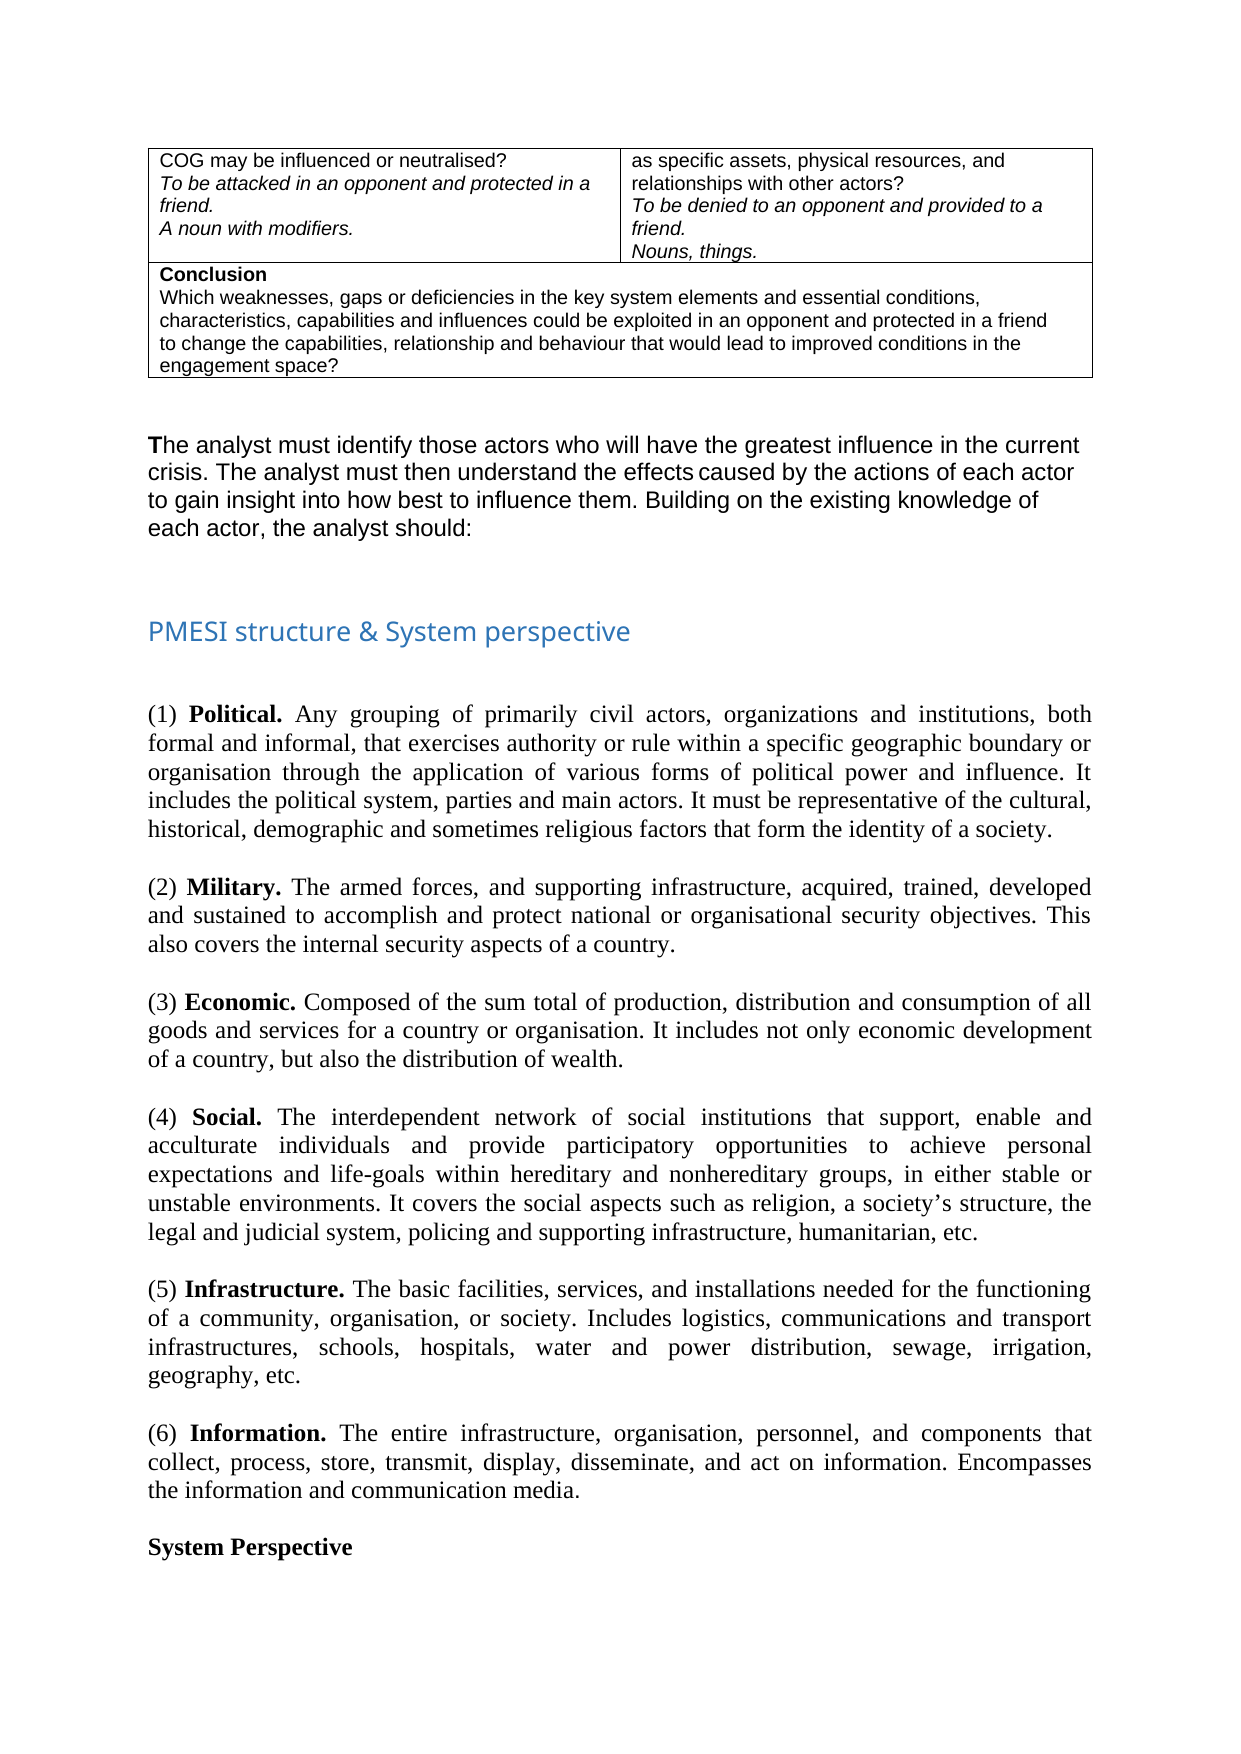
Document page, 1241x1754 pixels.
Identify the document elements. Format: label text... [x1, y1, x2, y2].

subtitle PMESI structure & System perspective [148, 613, 1093, 649]
text each actor, the analyst should: [148, 513, 1093, 541]
text crisis. The analyst must then understand the effects caused by the actions of each actor [148, 458, 1093, 486]
table_cell Conclusion Which weaknesses, gaps or deficiencies in the key system elements and essential conditions, characteristics, capabilities and influences could be exploited in an opponent and protected in a friend to change the capabilities, relationship and behaviour that would lead to improved conditions in the engagement space? [149, 263, 1092, 377]
text The analyst must identify those actors who will have the greatest influence in the current [148, 431, 1093, 458]
text to gain insight into how best to influence them. Building on the existing knowledge of [148, 486, 1093, 513]
text (6) Information. The entire infrastructure, organisation, personnel, and components that collect, process, store, transmit, display, disseminate, and act on information. Encompasses the information and communication media. [148, 1418, 1093, 1504]
text (3) Economic. Composed of the sum total of production, distribution and consumption of all goods and services for a country or organisation. It includes not only economic development of a country, but also the distribution of wealth. [148, 987, 1093, 1073]
text (5) Infrastructure. The basic facilities, services, and installations needed for the functioning of a community, organisation, or society. Includes logistics, communications and transport infrastructures, schools, hospitals, water and power distribution, sewage, irrigation, geography, etc. [148, 1274, 1093, 1389]
text (2) Military. The armed forces, and supporting infrastructure, acquired, trained, developed and sustained to accomplish and protect national or organisational security objectives. This also covers the internal security aspects of a country. [148, 872, 1093, 958]
text System Perspective [148, 1532, 1093, 1561]
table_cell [149, 149, 620, 262]
text (1) Political. Any grouping of primarily civil actors, organizations and institutions, both formal and informal, that exercises authority or rule within a specific geographic boundary or organisation through the application of various forms of political power and influence. It includes the political system, parties and main actors. It must be representative of the cultural, historical, demographic and sometimes religious factors that form the identity of a society. [148, 699, 1093, 843]
text (4) Social. The interdependent network of social institutions that support, enable and acculturate individuals and provide participatory opportunities to achieve personal expectations and life-goals within hereditary and nonhereditary groups, in either stable or unstable environments. It covers the social aspects such as religion, a society’s structure, the legal and judicial system, policing and supporting infrastructure, humanitarian, etc. [148, 1102, 1093, 1246]
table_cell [621, 149, 1092, 262]
